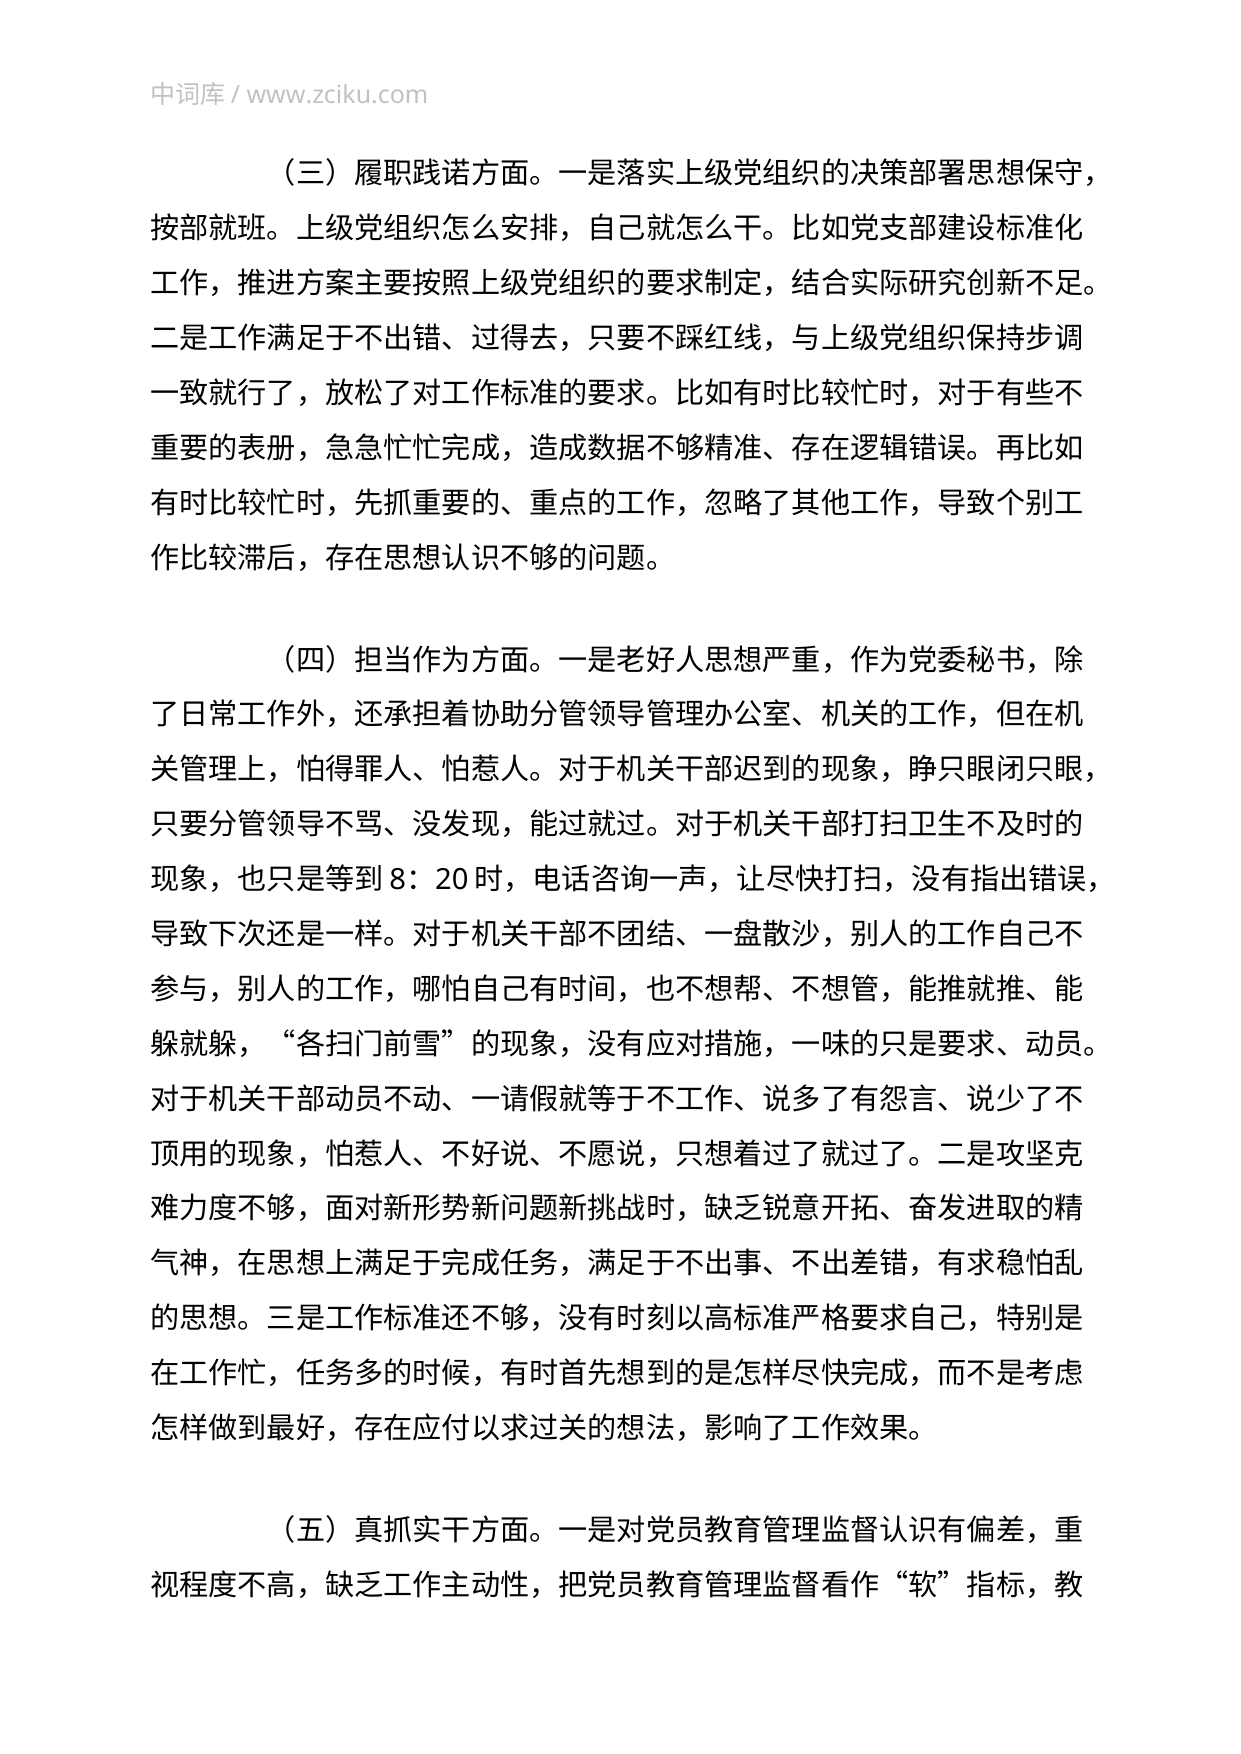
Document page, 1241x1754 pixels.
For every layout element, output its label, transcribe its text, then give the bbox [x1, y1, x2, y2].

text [150, 1506, 1090, 1604]
text （四）担当作为方面。一是老好人思想严重，作为党委秘书，除了日常工作外，还承担着协助分管领导管理办公室、机关的工作，但在机关管理上，怕得罪人、怕惹人。对于机关干部迟到的现象，睁只眼闭只眼，只要分管领导不骂、没发现，能过就过。对于机关干部打扫卫生不及时的现象，也只是等到8：20时，电话咨询一声，让尽快打扫，没有指出错误，导致下次还是一样。对于机关干部不团结、一盘散沙，别人的工作自己不参与，别人的工作，哪怕自己有时间，也不想帮、不想管，能推就推、能躲就躲，“各扫门前雪”的现象，没有应对措施，一味的只是要求、动员。对于机关干部动员不动、一请假就等于不工作、说多了有怨言、说少了不顶用的现象，怕惹人、不好说、不愿说，只想着过了就过了。二是攻坚克难力度不够，面对新形势新问题新挑战时，缺乏锐意开拓、奋发进取的精气神，在思想上满足于完成任务，满足于不出事、不出差错，有求稳怕乱的思想。三是工作标准还不够，没有时刻以高标准严格要求自己，特别是在工作忙，任务多的时候，有时首先想到的是怎样尽快完成，而不是考虑怎样做到最好，存在应付以求过关的想法，影响了工作效果。 [150, 636, 1090, 1447]
text （三）履职践诺方面。一是落实上级党组织的决策部署思想保守，按部就班。上级党组织怎么安排，自己就怎么干。比如党支部建设标准化工作，推进方案主要按照上级党组织的要求制定，结合实际研究创新不足。二是工作满足于不出错、过得去，只要不踩红线，与上级党组织保持步调一致就行了，放松了对工作标准的要求。比如有时比较忙时，对于有些不重要的表册，急急忙忙完成，造成数据不够精准、存在逻辑错误。再比如有时比较忙时，先抓重要的、重点的工作，忽略了其他工作，导致个别工作比较滞后，存在思想认识不够的问题。 [150, 150, 1090, 577]
